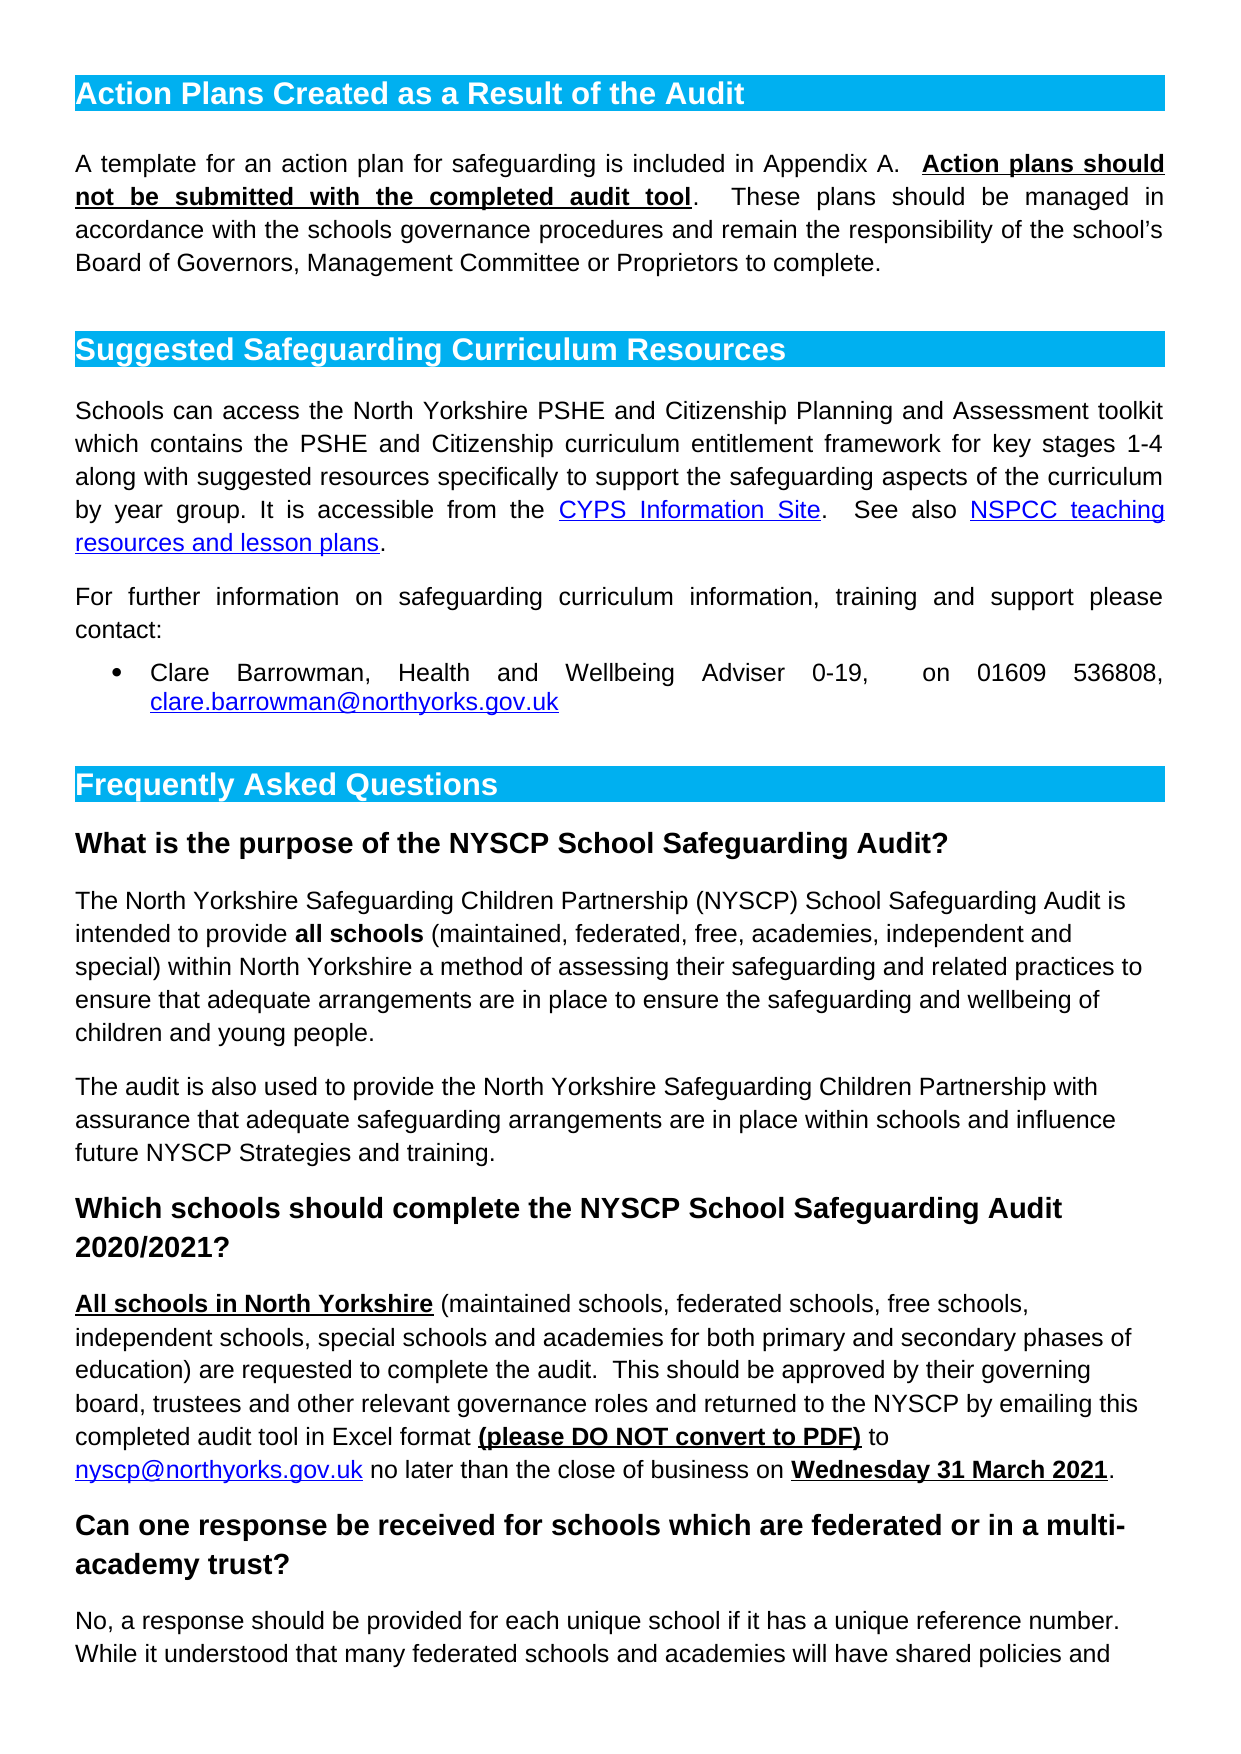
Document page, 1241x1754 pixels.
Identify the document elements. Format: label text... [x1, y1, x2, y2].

text Schools can access the North Yorkshire PSHE and Citizenship Planning and Assessment toolkit which contains the PSHE and Citizenship curriculum entitlement framework for key stages 1-4 along with suggested resources specifically to support the safeguarding aspects of the curriculum by year group. It is accessible from the CYPS Information Site. See also NSPCC teaching resources and lesson plans. [75, 396, 1165, 557]
text Which schools should complete the NYSCP School Safeguarding Audit 2020/2021? [75, 1192, 1165, 1264]
subtitle Frequently Asked Questions [75, 766, 1165, 802]
text All schools in North Yorkshire (maintained schools, federated schools, free schools, independent schools, special schools and academies for both primary and secondary phases of education) are requested to complete the audit. This should be approved by their governing board, trustees and other relevant governance roles and returned to the NYSCP by emailing this completed audit tool in Excel format (please DO NOT convert to PDF) to nyscp@northyorks.gov.uk no later than the close of business on Wednesday 31 March 2021. [75, 1289, 1165, 1483]
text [75, 1606, 1165, 1668]
text What is the purpose of the NYSCP School Safeguarding Audit? [75, 807, 1165, 860]
text For further information on safeguarding curriculum information, training and support please contact: [75, 582, 1165, 644]
text Can one response be received for schools which are federated or in a multi-academy trust? [75, 1508, 1165, 1581]
text The audit is also used to provide the North Yorkshire Safeguarding Children Partnership with assurance that adequate safeguarding arrangements are in place within schools and influence future NYSCP Strategies and training. [75, 1072, 1165, 1166]
list Clare Barrowman, Health and Wellbeing Adviser 0-19, on 01609 536808, clare.barrowman@northyorks.gov.uk [112, 658, 1165, 716]
subtitle Action Plans Created as a Result of the Audit [75, 75, 1165, 111]
text The North Yorkshire Safeguarding Children Partnership (NYSCP) School Safeguarding Audit is intended to provide all schools (maintained, federated, free, academies, independent and special) within North Yorkshire a method of assessing their safeguarding and related practices to ensure that adequate arrangements are in place to ensure the safeguarding and wellbeing of children and young people. [75, 886, 1165, 1047]
subtitle Suggested Safeguarding Curriculum Resources [75, 331, 1165, 367]
text A template for an action plan for safeguarding is included in Appendix A. Action plans should not be submitted with the completed audit tool. These plans should be managed in accordance with the schools governance procedures and remain the responsibility of the school’s Board of Governors, Management Committee or Proprietors to complete. [75, 149, 1165, 277]
